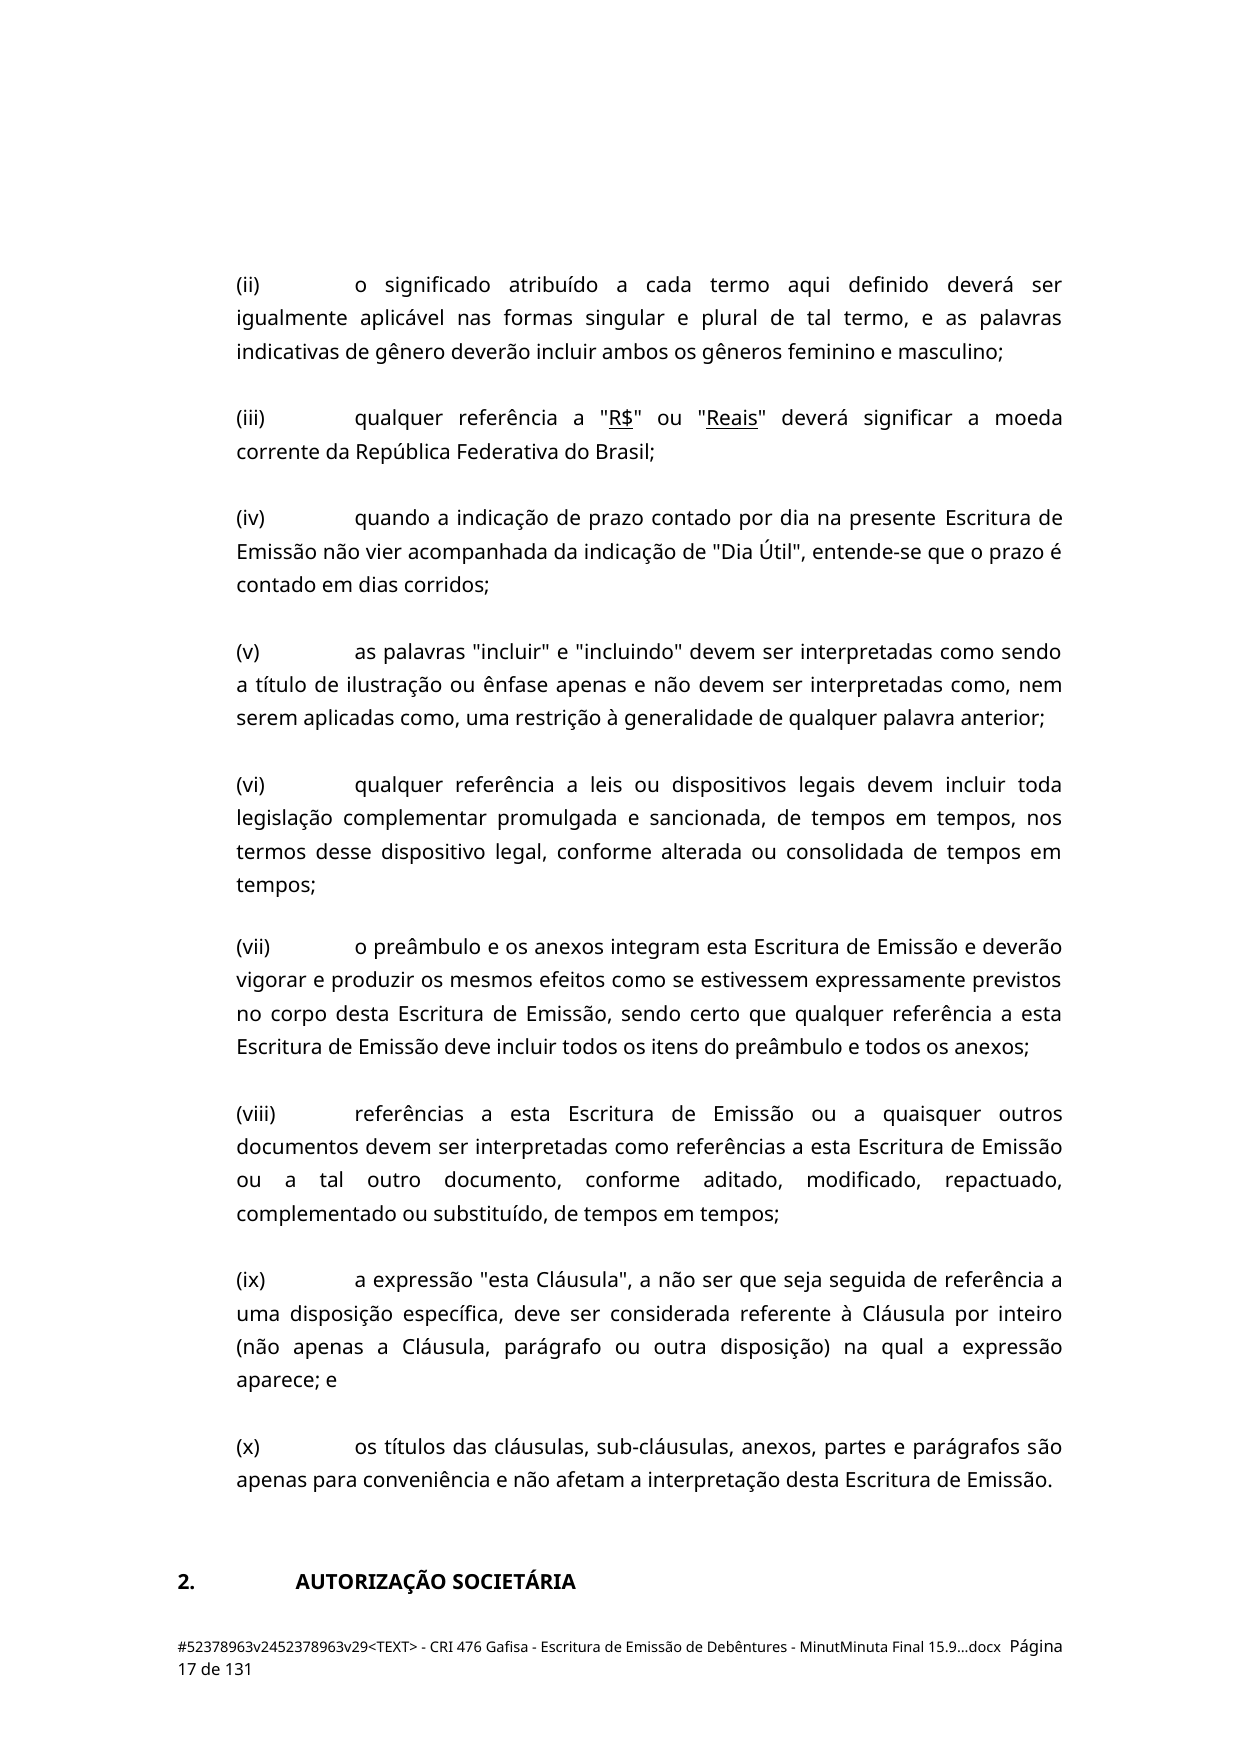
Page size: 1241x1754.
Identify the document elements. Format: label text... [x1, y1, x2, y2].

list a expressão "esta Cláusula", a não ser que seja seguida de referência a uma disposição específica, deve ser considerada referente à Cláusula por inteiro (não apenas a Cláusula, parágrafo ou outra disposição) na qual a expressão aparece; e [236, 1261, 1063, 1394]
list as palavras "incluir" e "incluindo" devem ser interpretadas como sendo a título de ilustração ou ênfase apenas e não devem ser interpretadas como, nem serem aplicadas como, uma restrição à generalidade de qualquer palavra anterior; [236, 632, 1063, 732]
list qualquer referência a "R$" ou "Reais" deverá significar a moeda corrente da República Federativa do Brasil; [236, 399, 1063, 466]
list referências a esta Escritura de Emissão ou a quaisquer outros documentos devem ser interpretadas como referências a esta Escritura de Emissão ou a tal outro documento, conforme aditado, modificado, repactuado, complementado ou substituído, de tempos em tempos; [236, 1094, 1063, 1228]
list o preâmbulo e os anexos integram esta Escritura de Emissão e deverão vigorar e produzir os mesmos efeitos como se estivessem expressamente previstos no corpo desta Escritura de Emissão, sendo certo que qualquer referência a esta Escritura de Emissão deve incluir todos os itens do preâmbulo e todos os anexos; [236, 928, 1063, 1061]
list qualquer referência a leis ou dispositivos legais devem incluir toda legislação complementar promulgada e sancionada, de tempos em tempos, nos termos desse dispositivo legal, conforme alterada ou consolidada de tempos em tempos; [236, 766, 1063, 899]
list o significado atribuído a cada termo aqui definido deverá ser igualmente aplicável nas formas singular e plural de tal termo, e as palavras indicativas de gênero deverão incluir ambos os gêneros feminino e masculino; [236, 266, 1063, 366]
list os títulos das cláusulas, sub-cláusulas, anexos, partes e parágrafos são apenas para conveniência e não afetam a interpretação desta Escritura de Emissão. [236, 1428, 1063, 1494]
list quando a indicação de prazo contado por dia na presente Escritura de Emissão não vier acompanhada da indicação de "Dia Útil", entende-se que o prazo é contado em dias corridos; [236, 499, 1063, 599]
subtitle AUTORIZAÇÃO SOCIETÁRIA [177, 1563, 1063, 1596]
